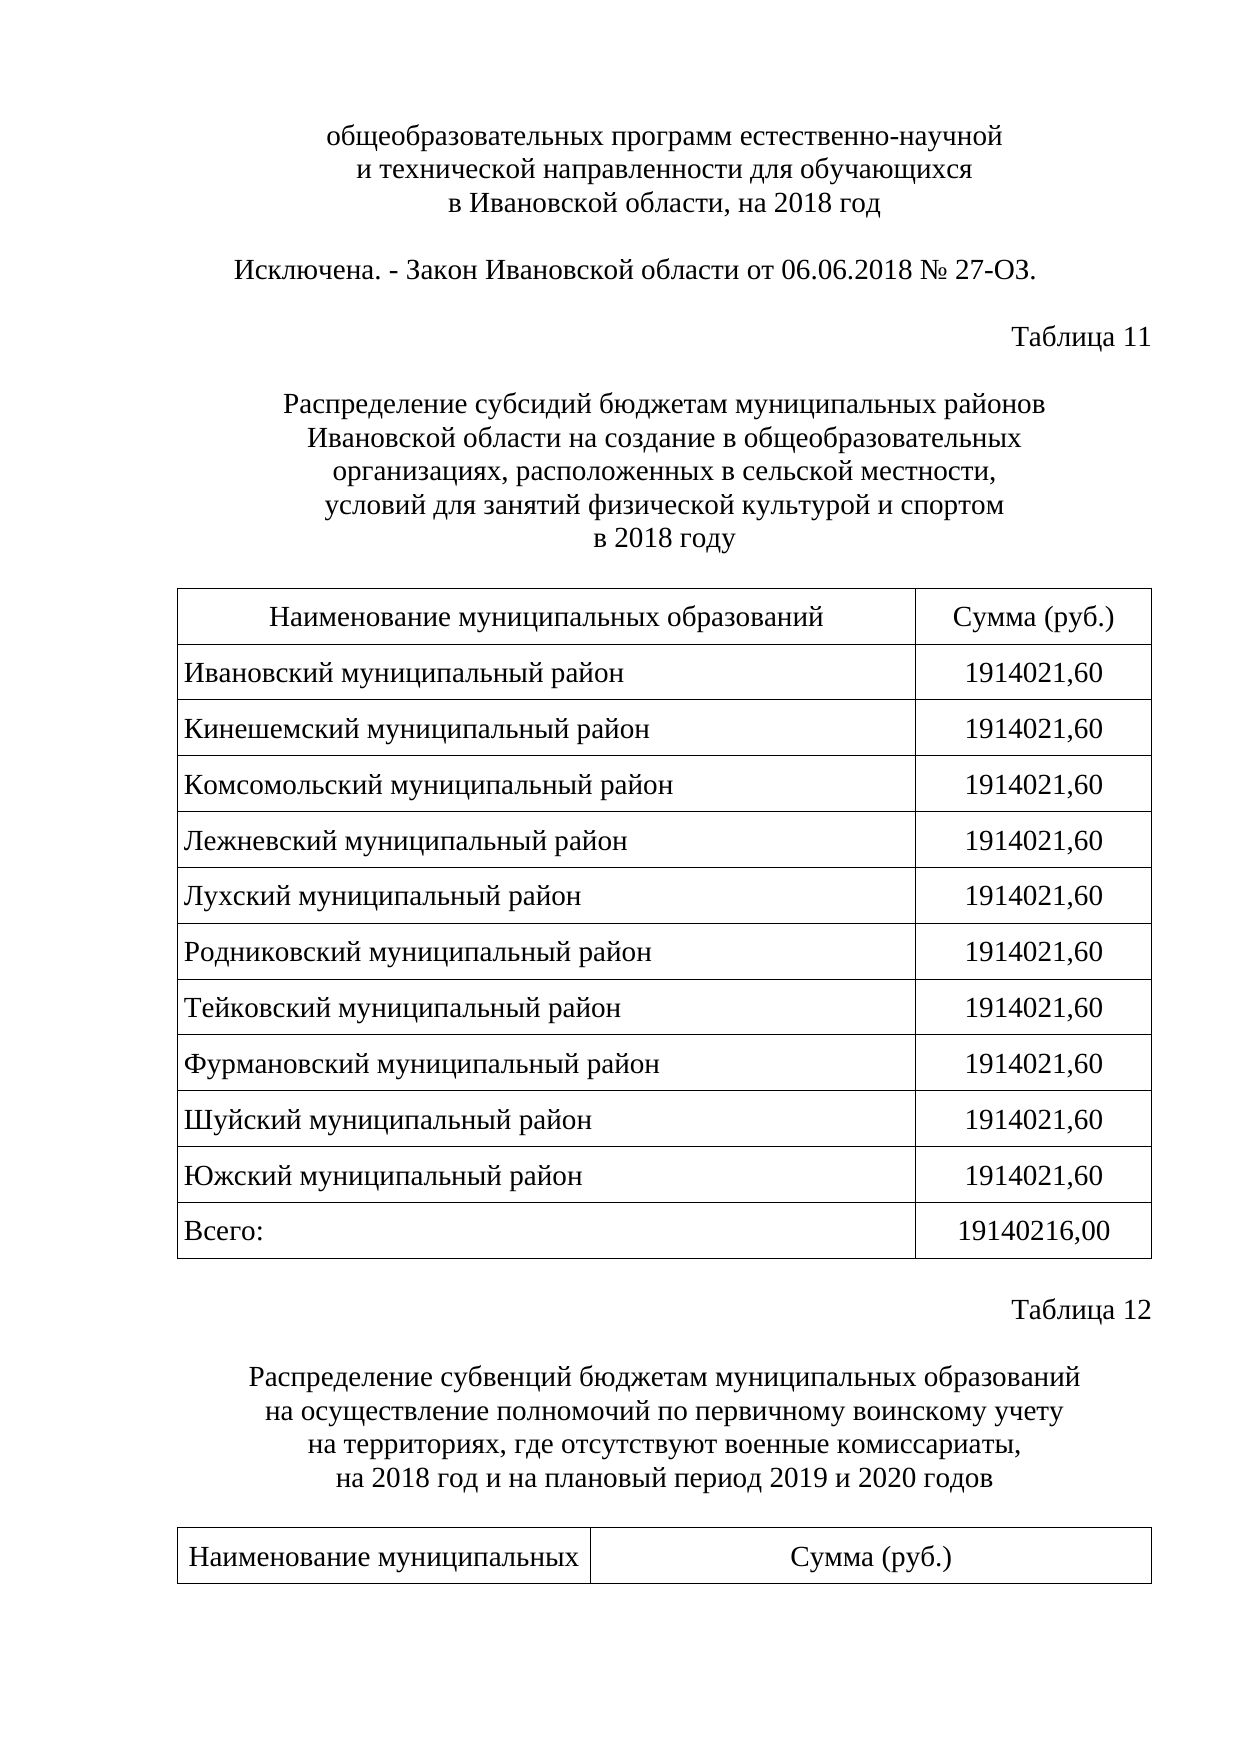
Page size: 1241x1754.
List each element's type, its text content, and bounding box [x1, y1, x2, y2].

table_cell 1914021,60 [916, 1091, 1151, 1146]
table_cell Кинешемский муниципальный район [178, 700, 915, 755]
text Таблица 12 [177, 1292, 1152, 1326]
table_cell 1914021,60 [916, 868, 1151, 923]
table_cell 1914021,60 [916, 980, 1151, 1034]
text на территориях, где отсутствуют военные комиссариаты, [177, 1426, 1152, 1460]
table_cell 1914021,60 [916, 645, 1151, 699]
text Распределение субсидий бюджетам муниципальных районов [177, 386, 1152, 420]
table_header Сумма (руб.) [591, 1528, 1151, 1583]
table_cell Лухский муниципальный район [178, 868, 915, 923]
table_cell Фурмановский муниципальный район [178, 1035, 915, 1090]
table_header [178, 1528, 590, 1583]
text Исключена. - Закон Ивановской области от 06.06.2018 № 27-ОЗ. [177, 252, 1152, 286]
text на 2018 год и на плановый период 2019 и 2020 годов [177, 1460, 1152, 1493]
table_cell Всего: [178, 1203, 915, 1258]
text организациях, расположенных в сельской местности, [177, 453, 1152, 487]
text в Ивановской области, на 2018 год [177, 185, 1152, 219]
table_cell Южский муниципальный район [178, 1147, 915, 1202]
text в 2018 году [177, 521, 1152, 554]
table_cell 1914021,60 [916, 700, 1151, 755]
text общеобразовательных программ естественно-научной [177, 118, 1152, 152]
table_cell Родниковский муниципальный район [178, 924, 915, 978]
table_cell Комсомольский муниципальный район [178, 756, 915, 811]
text Распределение субвенций бюджетам муниципальных образований [177, 1359, 1152, 1393]
table_cell Лежневский муниципальный район [178, 812, 915, 867]
table_cell 1914021,60 [916, 812, 1151, 867]
table_header Сумма (руб.) [916, 589, 1151, 643]
text Ивановской области на создание в общеобразовательных [177, 420, 1152, 453]
table_cell 1914021,60 [916, 756, 1151, 811]
text условий для занятий физической культурой и спортом [177, 487, 1152, 521]
text на осуществление полномочий по первичному воинскому учету [177, 1393, 1152, 1426]
text Таблица 11 [177, 319, 1152, 353]
table_cell Тейковский муниципальный район [178, 980, 915, 1034]
table_cell Ивановский муниципальный район [178, 645, 915, 699]
text и технической направленности для обучающихся [177, 152, 1152, 185]
table_cell Шуйский муниципальный район [178, 1091, 915, 1146]
table_cell 1914021,60 [916, 1035, 1151, 1090]
table_cell 1914021,60 [916, 924, 1151, 978]
table_cell 1914021,60 [916, 1147, 1151, 1202]
table_cell 19140216,00 [916, 1203, 1151, 1258]
table_header Наименование муниципальных образований [178, 589, 915, 643]
